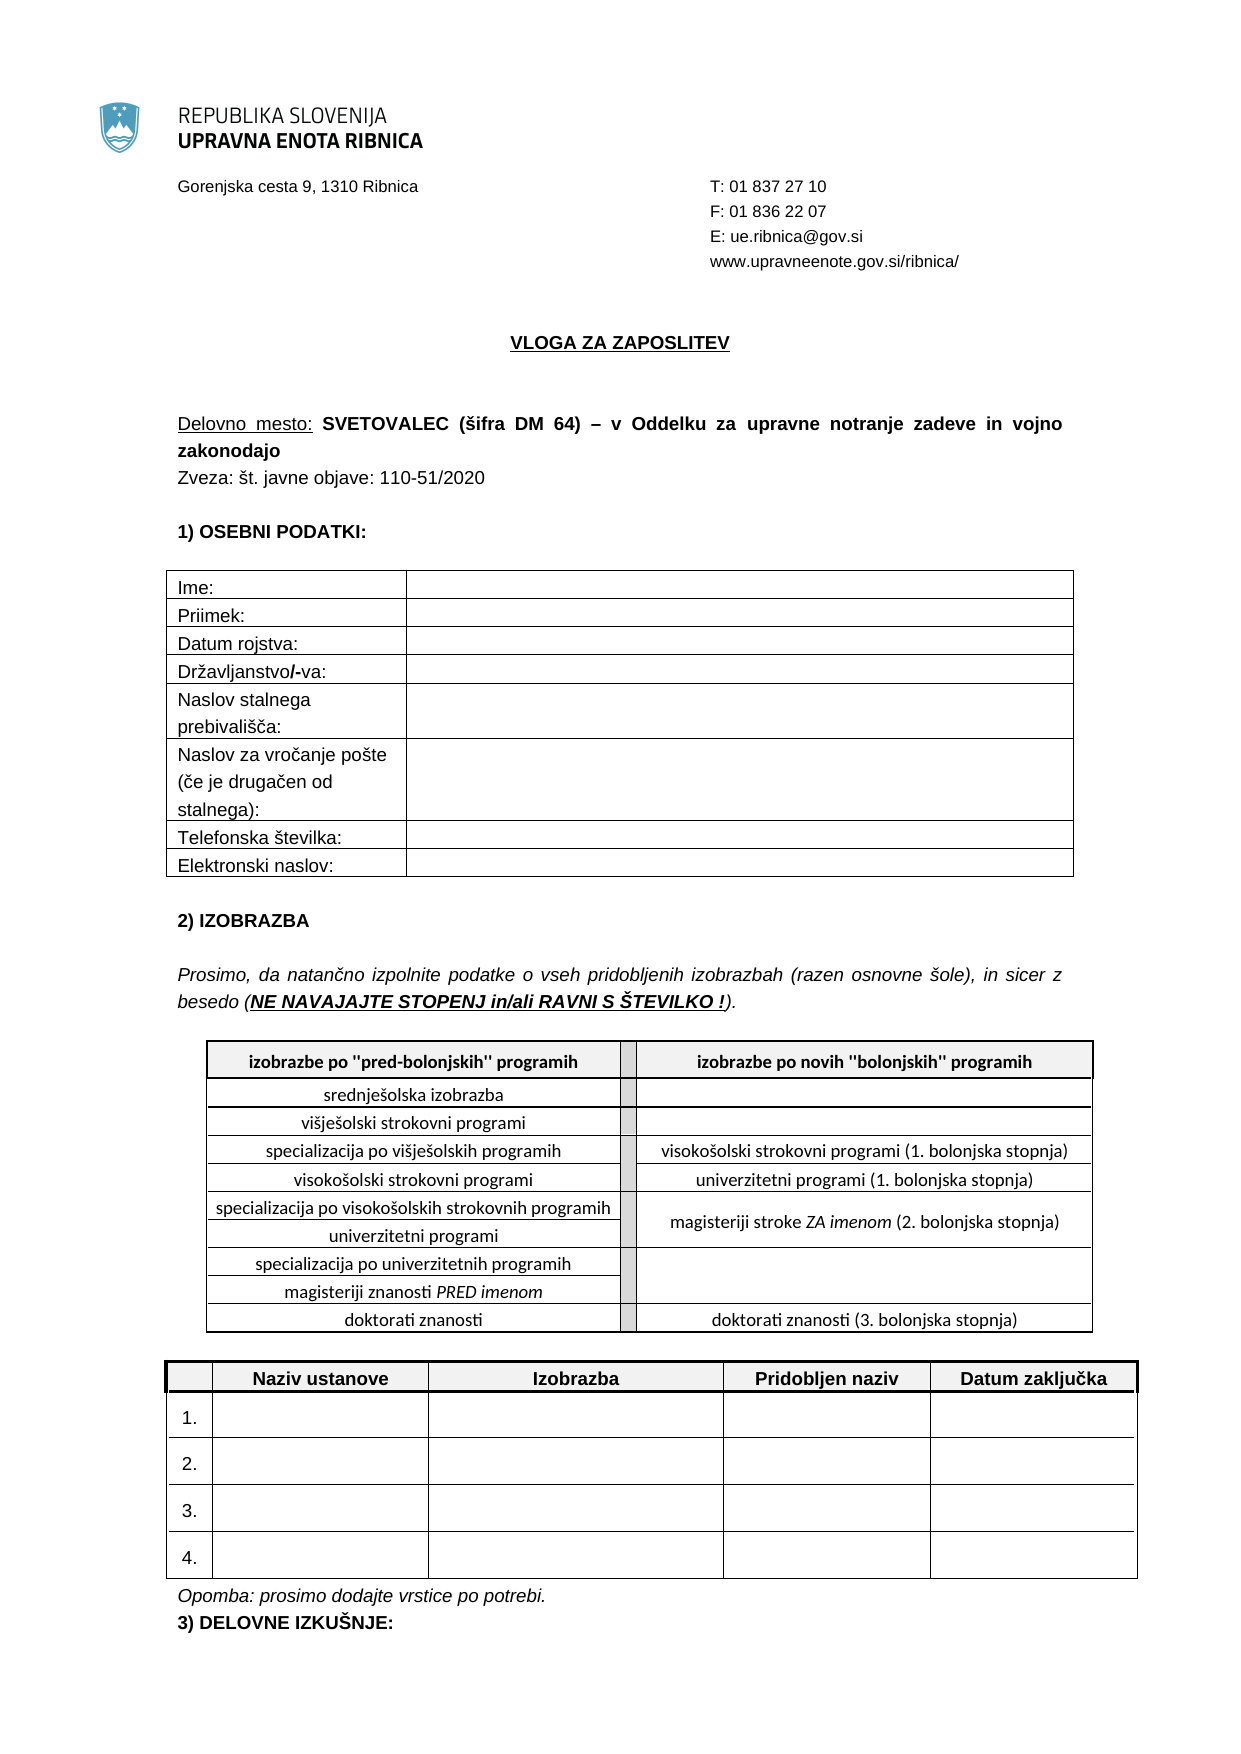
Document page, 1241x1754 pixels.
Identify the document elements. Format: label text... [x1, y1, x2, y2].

table_cell [429, 1532, 723, 1578]
table_cell 2. [167, 1437, 212, 1484]
table_cell [931, 1531, 1137, 1578]
table_cell [637, 1247, 1092, 1303]
table_cell srednješolska izobrazba [207, 1079, 620, 1106]
table_cell [407, 821, 1073, 848]
table_cell [931, 1390, 1137, 1437]
table_cell višješolski strokovni programi [207, 1106, 620, 1134]
table_cell [213, 1438, 428, 1484]
table_cell Telefonska številka: [167, 821, 406, 848]
table_cell [407, 684, 1073, 738]
table_header Datum zaključka [931, 1363, 1136, 1390]
text 3) DELOVNE IZKUŠNJE: [177, 1606, 1063, 1633]
table_header Ime: [167, 571, 406, 598]
table_cell [407, 655, 1073, 682]
table_cell [621, 1248, 636, 1303]
table_header Izobrazba [429, 1363, 723, 1390]
table_header [621, 1042, 636, 1077]
text VLOGA ZA ZAPOSLITEV [177, 326, 1063, 353]
table_cell 1. [167, 1391, 212, 1437]
text Zveza: št. javne objave: 110-51/2020 [177, 462, 1063, 489]
table_cell Datum rojstva: [167, 627, 406, 654]
table_header Naziv ustanove [213, 1363, 428, 1390]
text Prosimo, da natančno izpolnite podatke o vseh pridobljenih izobrazbah (razen osnovne šole), in sicer z besedo (NE NAVAJAJTE STOPENJ in/ali RAVNI S ŠTEVILKO !). [177, 958, 1063, 1013]
table_header izobrazbe po novih ''bolonjskih'' programih [637, 1042, 1092, 1077]
table_cell specializacija po univerzitetnih programih [207, 1247, 620, 1275]
table_cell doktorati znanosti [207, 1303, 620, 1331]
table_cell [213, 1532, 428, 1578]
text Delovno mesto: SVETOVALEC (šifra DM 64) – v Oddelku za upravne notranje zadeve in vojno zakonodajo [177, 407, 1063, 462]
table_cell 4. [167, 1531, 212, 1578]
table_cell [213, 1393, 428, 1437]
table_cell [931, 1484, 1137, 1531]
table_cell [724, 1532, 930, 1578]
table_cell [724, 1485, 930, 1531]
table_cell visokošolski strokovni programi [207, 1163, 620, 1191]
table_cell visokošolski strokovni programi (1. bolonjska stopnja) [637, 1135, 1092, 1163]
table_cell [621, 1304, 636, 1331]
table_header [407, 571, 1073, 598]
table_cell [407, 739, 1073, 820]
table_cell [724, 1438, 930, 1484]
table_header Pridobljen naziv [724, 1363, 930, 1390]
table_cell [637, 1106, 1092, 1134]
table_cell [621, 1079, 636, 1106]
table_cell [429, 1438, 723, 1484]
text 2) IZOBRAZBA [177, 904, 1063, 931]
table_cell [621, 1108, 636, 1134]
picture [0, 0, 710, 160]
table_cell [213, 1485, 428, 1531]
table_cell [621, 1192, 636, 1247]
table_cell [407, 599, 1073, 626]
table_cell magisteriji stroke ZA imenom (2. bolonjska stopnja) [637, 1191, 1092, 1247]
table_cell Elektronski naslov: [167, 849, 406, 876]
table_cell Državljanstvo/-va: [167, 655, 406, 682]
table_cell 3. [167, 1484, 212, 1531]
table_cell [429, 1393, 723, 1437]
table_cell [621, 1136, 636, 1191]
text Opomba: prosimo dodajte vrstice po potrebi. [177, 1579, 1063, 1606]
table_cell Naslov stalnega prebivališča: [167, 684, 406, 738]
table_cell Naslov za vročanje pošte (če je drugačen od stalnega): [167, 739, 406, 820]
table_cell doktorati znanosti (3. bolonjska stopnja) [637, 1303, 1092, 1331]
table_cell [407, 627, 1073, 654]
table_cell [637, 1077, 1092, 1106]
table_cell [429, 1485, 723, 1531]
table_cell univerzitetni programi (1. bolonjska stopnja) [637, 1163, 1092, 1191]
table_cell univerzitetni programi [207, 1219, 620, 1247]
table_cell [407, 849, 1073, 876]
table_header izobrazbe po ''pred-bolonjskih'' programih [208, 1042, 620, 1077]
table_cell Priimek: [167, 599, 406, 626]
table_cell [724, 1393, 930, 1437]
table_cell specializacija po višješolskih programih [207, 1135, 620, 1163]
table_cell magisteriji znanosti PRED imenom [207, 1275, 620, 1303]
table_header [168, 1363, 212, 1390]
table_cell specializacija po visokošolskih strokovnih programih [207, 1191, 620, 1219]
table_cell [931, 1437, 1137, 1484]
text 1) OSEBNI PODATKI: [177, 516, 1063, 543]
